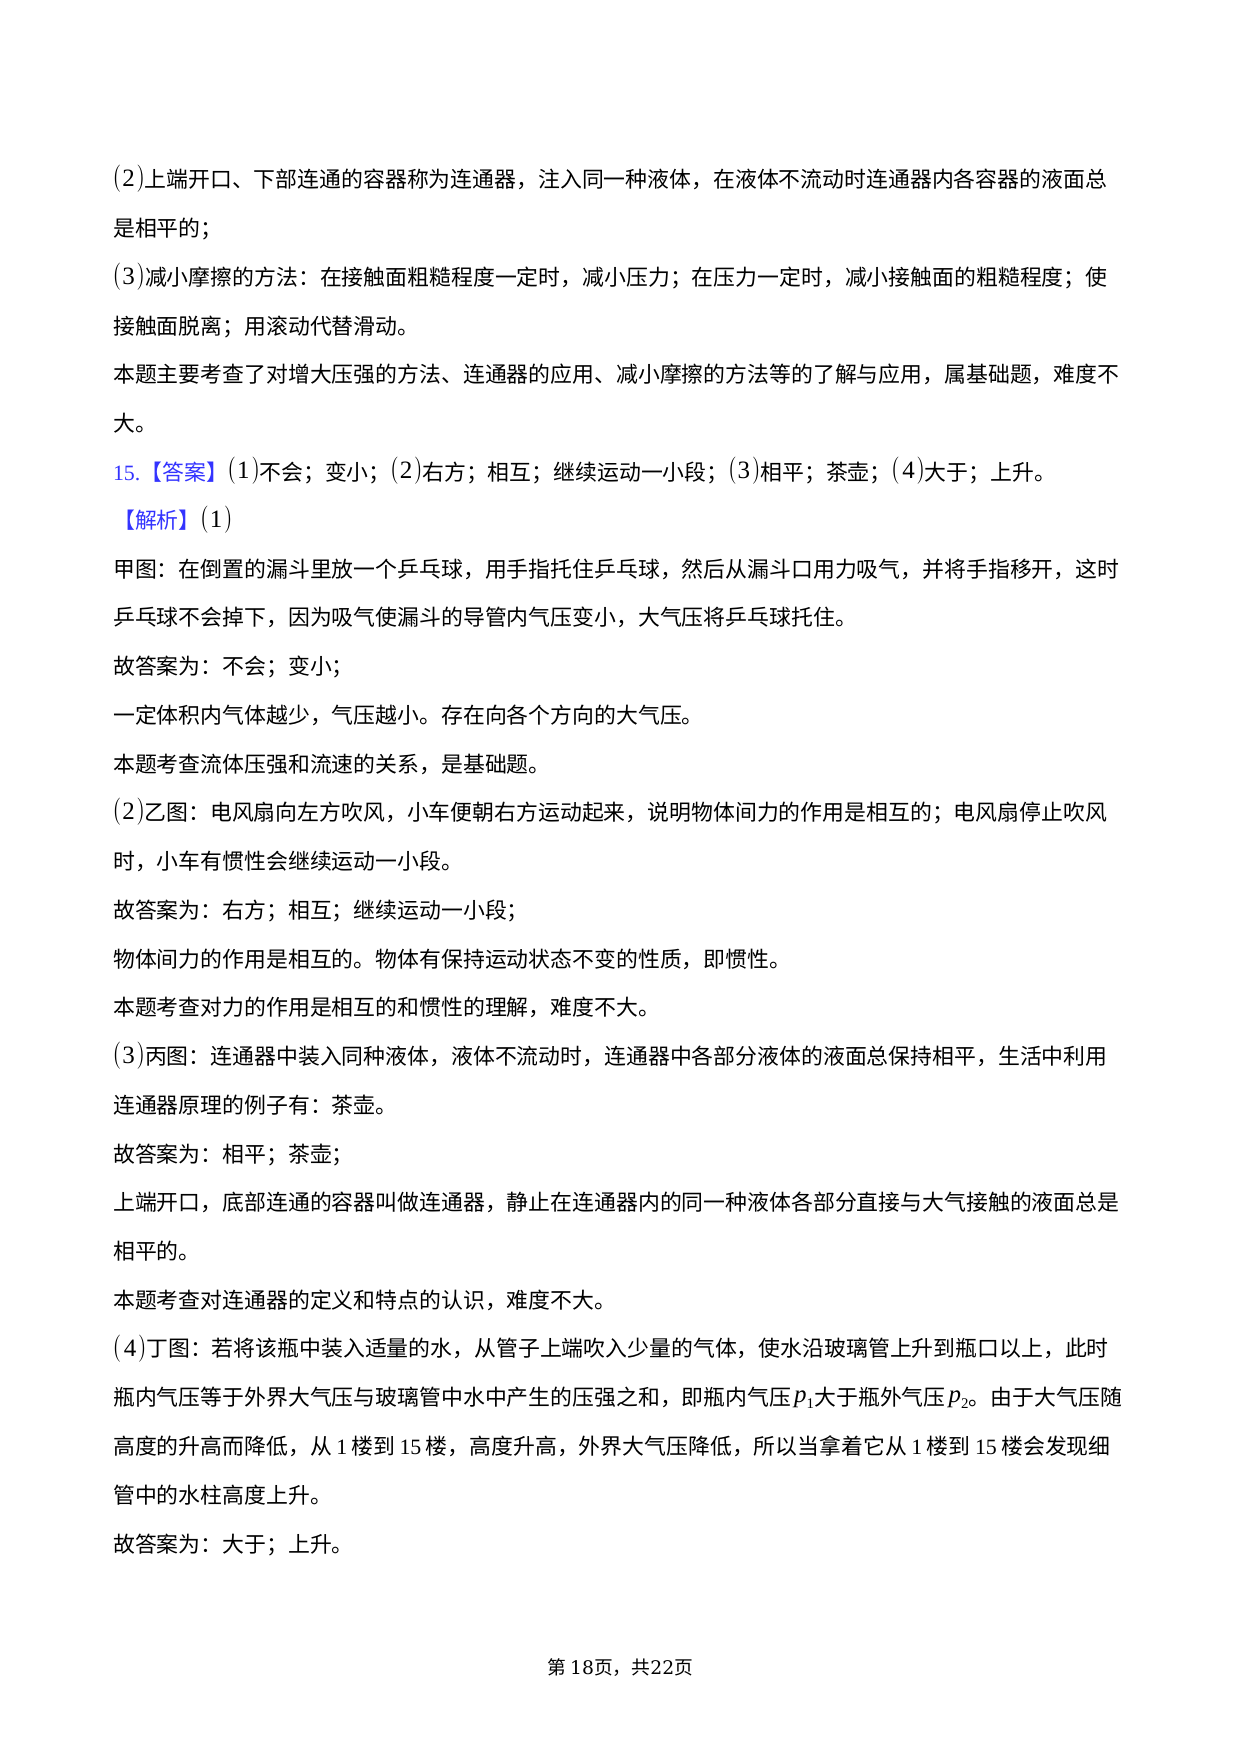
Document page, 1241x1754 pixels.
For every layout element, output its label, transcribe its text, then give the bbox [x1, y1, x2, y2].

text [113, 162, 1127, 438]
text 15.【答案】不会；变小；右方；相互；继续运动一小段；相平；茶壶；大于；上升。 [113, 454, 1127, 487]
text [113, 502, 1127, 1559]
